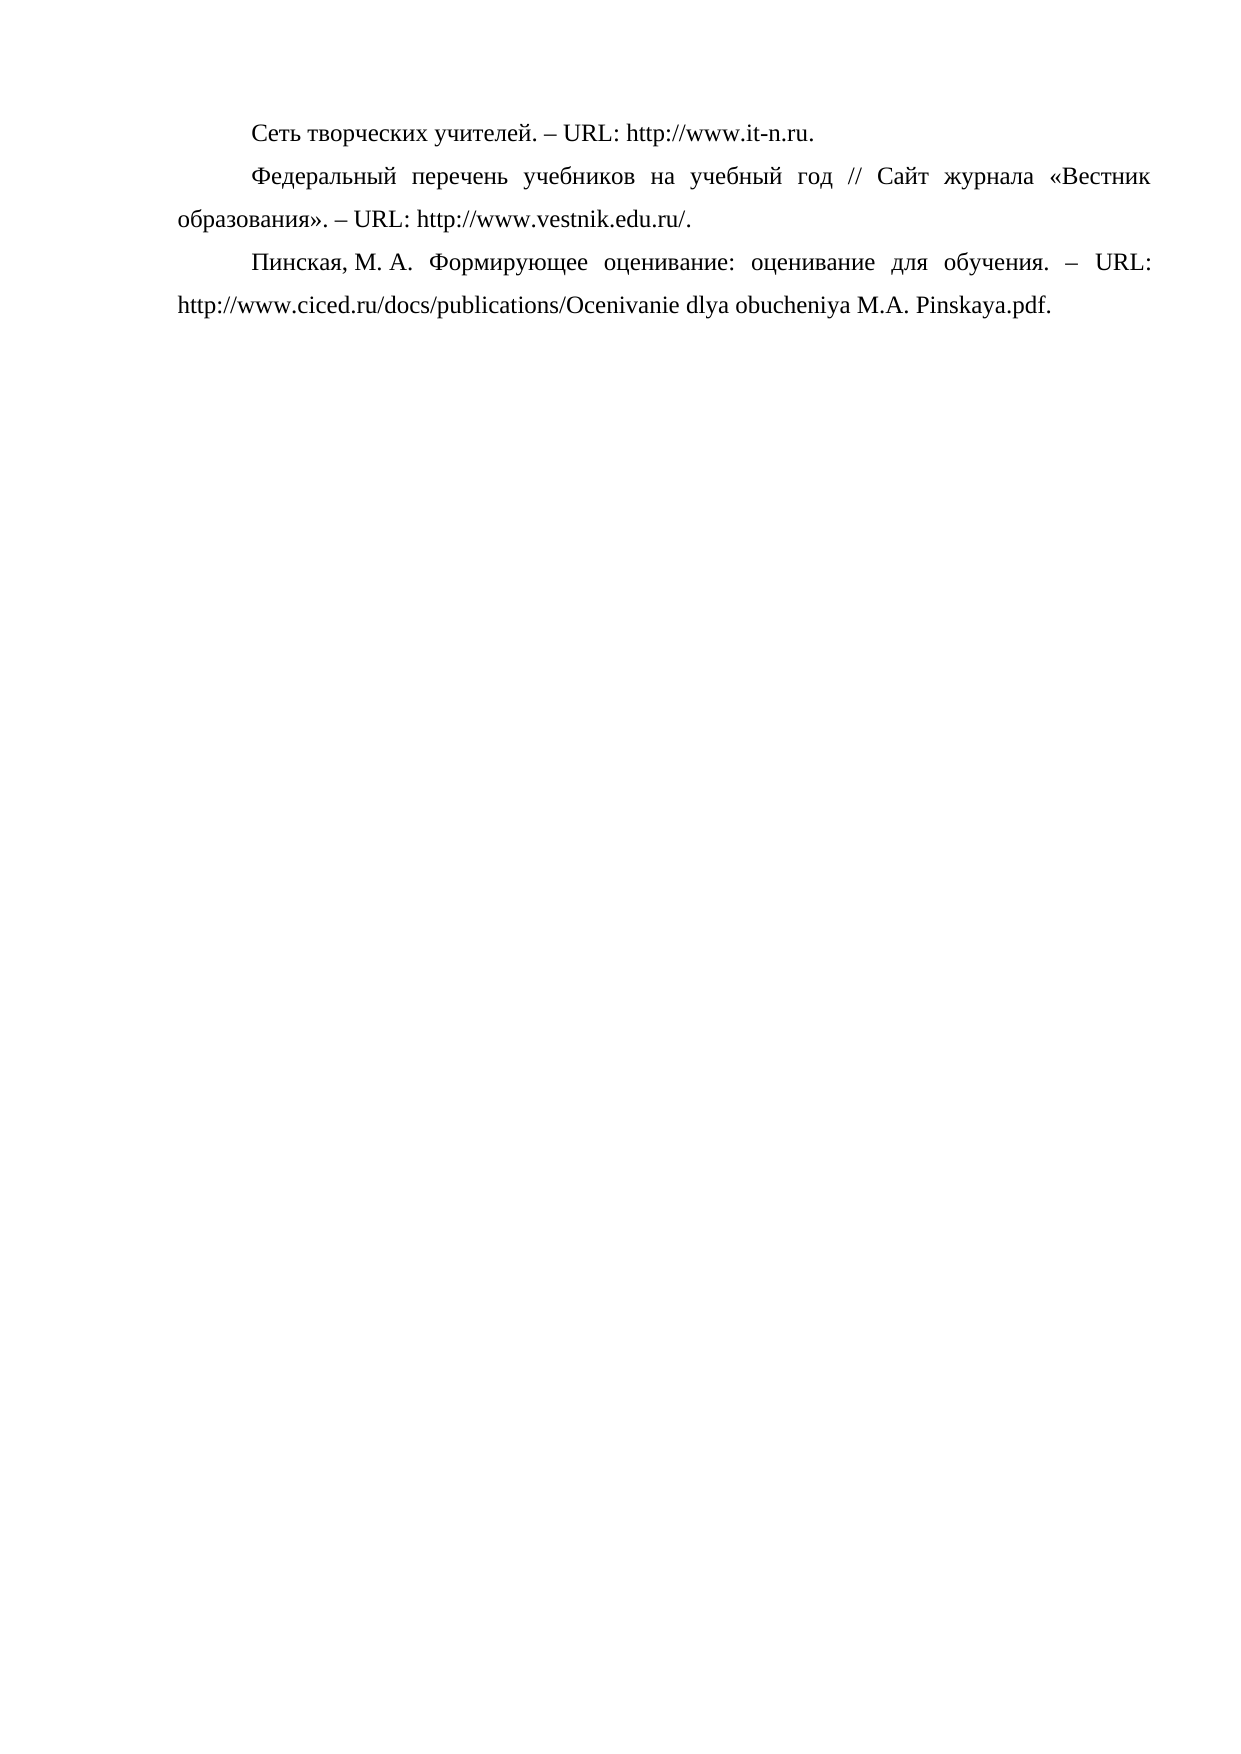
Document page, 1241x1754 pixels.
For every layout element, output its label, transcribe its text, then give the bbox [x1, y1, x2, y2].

text Пинская, М. А. Формирующее оценивание: оценивание для обучения. – URL: http://www.ciced.ru/docs/publications/Ocenivanie dlya obucheniya M.A. Pinskaya.pdf. [177, 247, 1152, 319]
text Сеть творческих учителей. – URL: http://www.it-n.ru. [177, 118, 1152, 147]
text Федеральный перечень учебников на учебный год // Сайт журнала «Вестник образования». – URL: http://www.vestnik.edu.ru/. [177, 161, 1152, 233]
